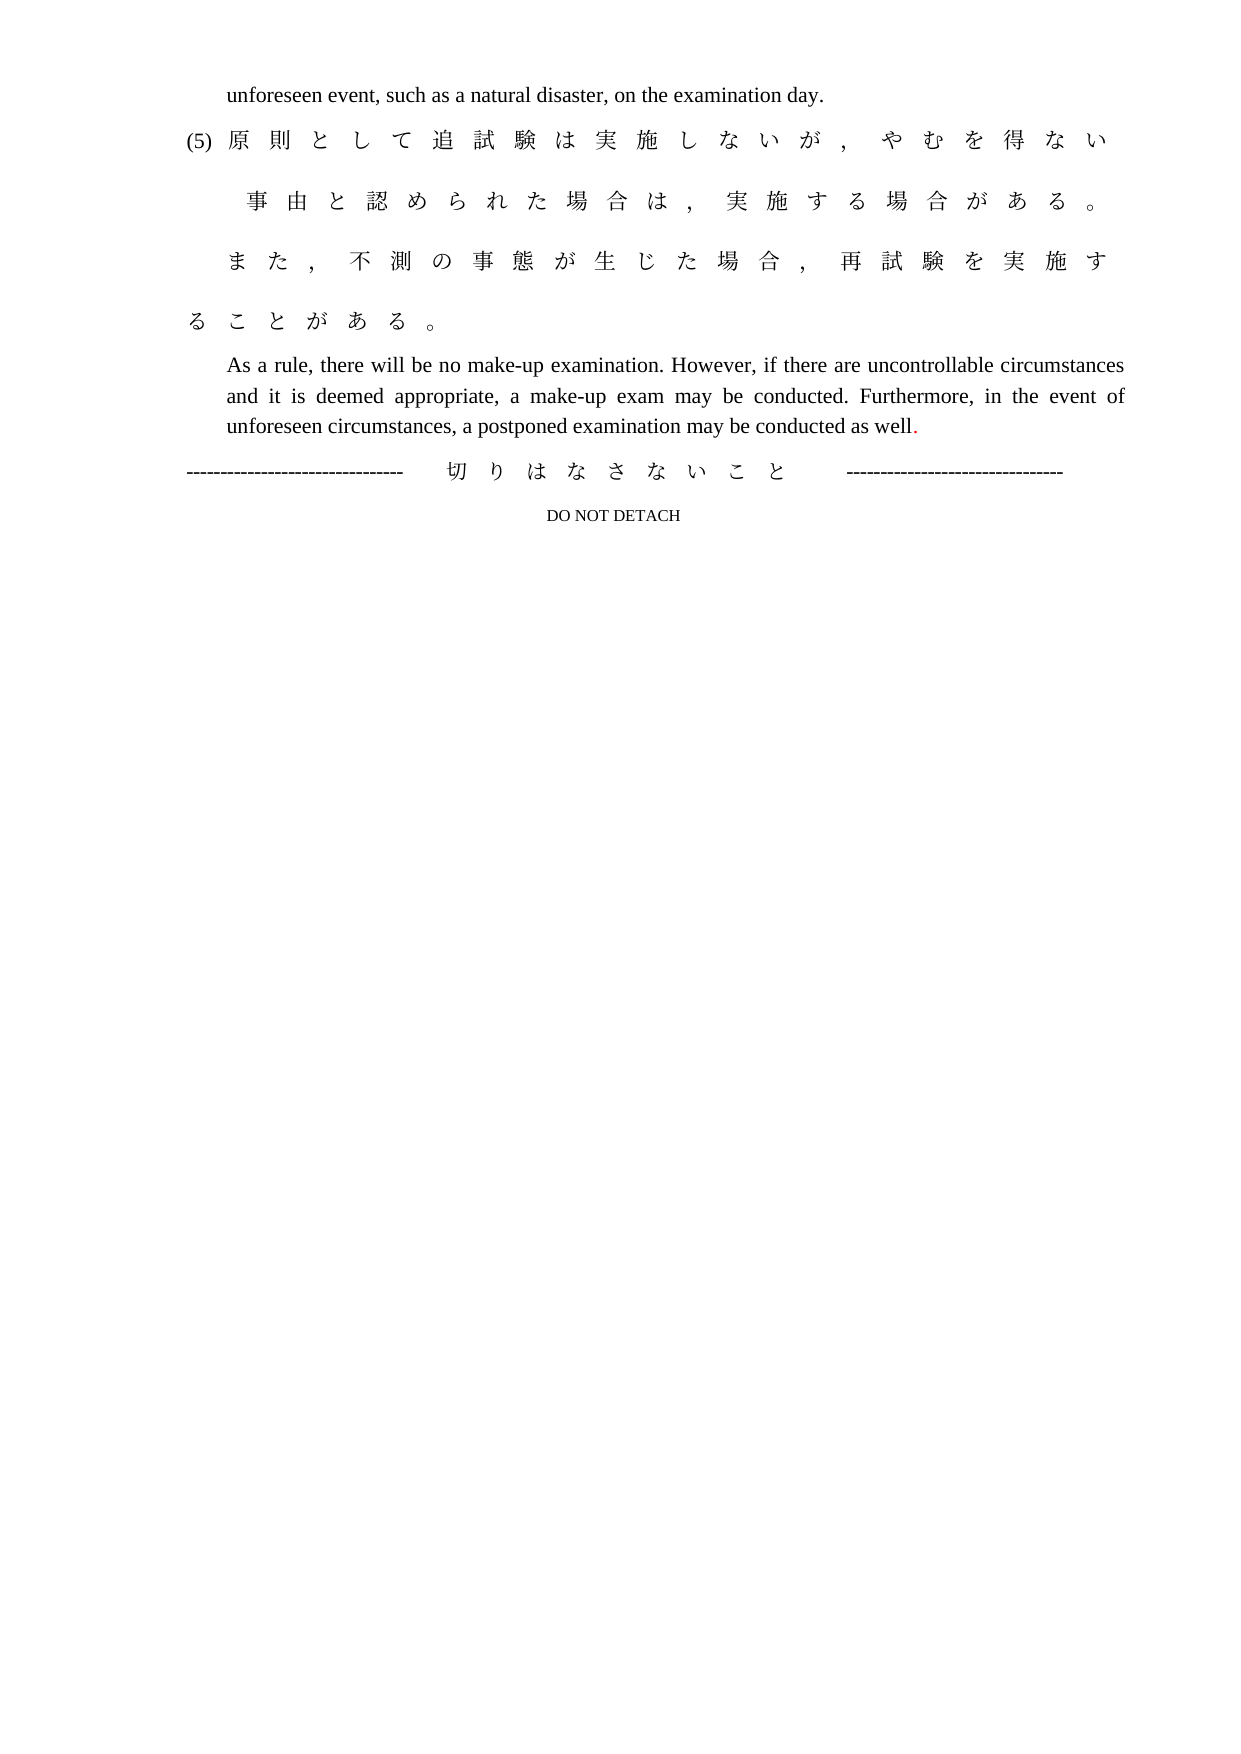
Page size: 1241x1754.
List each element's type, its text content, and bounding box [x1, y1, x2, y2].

text (5) 原則として追試験は実施しないが，やむを得ない事由と認められた場合は，実施する場合がある。 [186, 109, 1126, 230]
text DO NOT DETACH [186, 501, 1126, 531]
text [216, 79, 1126, 109]
text -------------------------------- 切りはなさないこと -------------------------------- [186, 440, 1126, 501]
text As a rule, there will be no make-up examination. However, if there are uncontrollable circumstances and it is deemed appropriate, a make-up exam may be conducted. Furthermore, in the event of unforeseen circumstances, a postponed examination may be conducted as well. [216, 350, 1126, 440]
text また，不測の事態が生じた場合，再試験を実施することがある。 [186, 230, 1126, 350]
